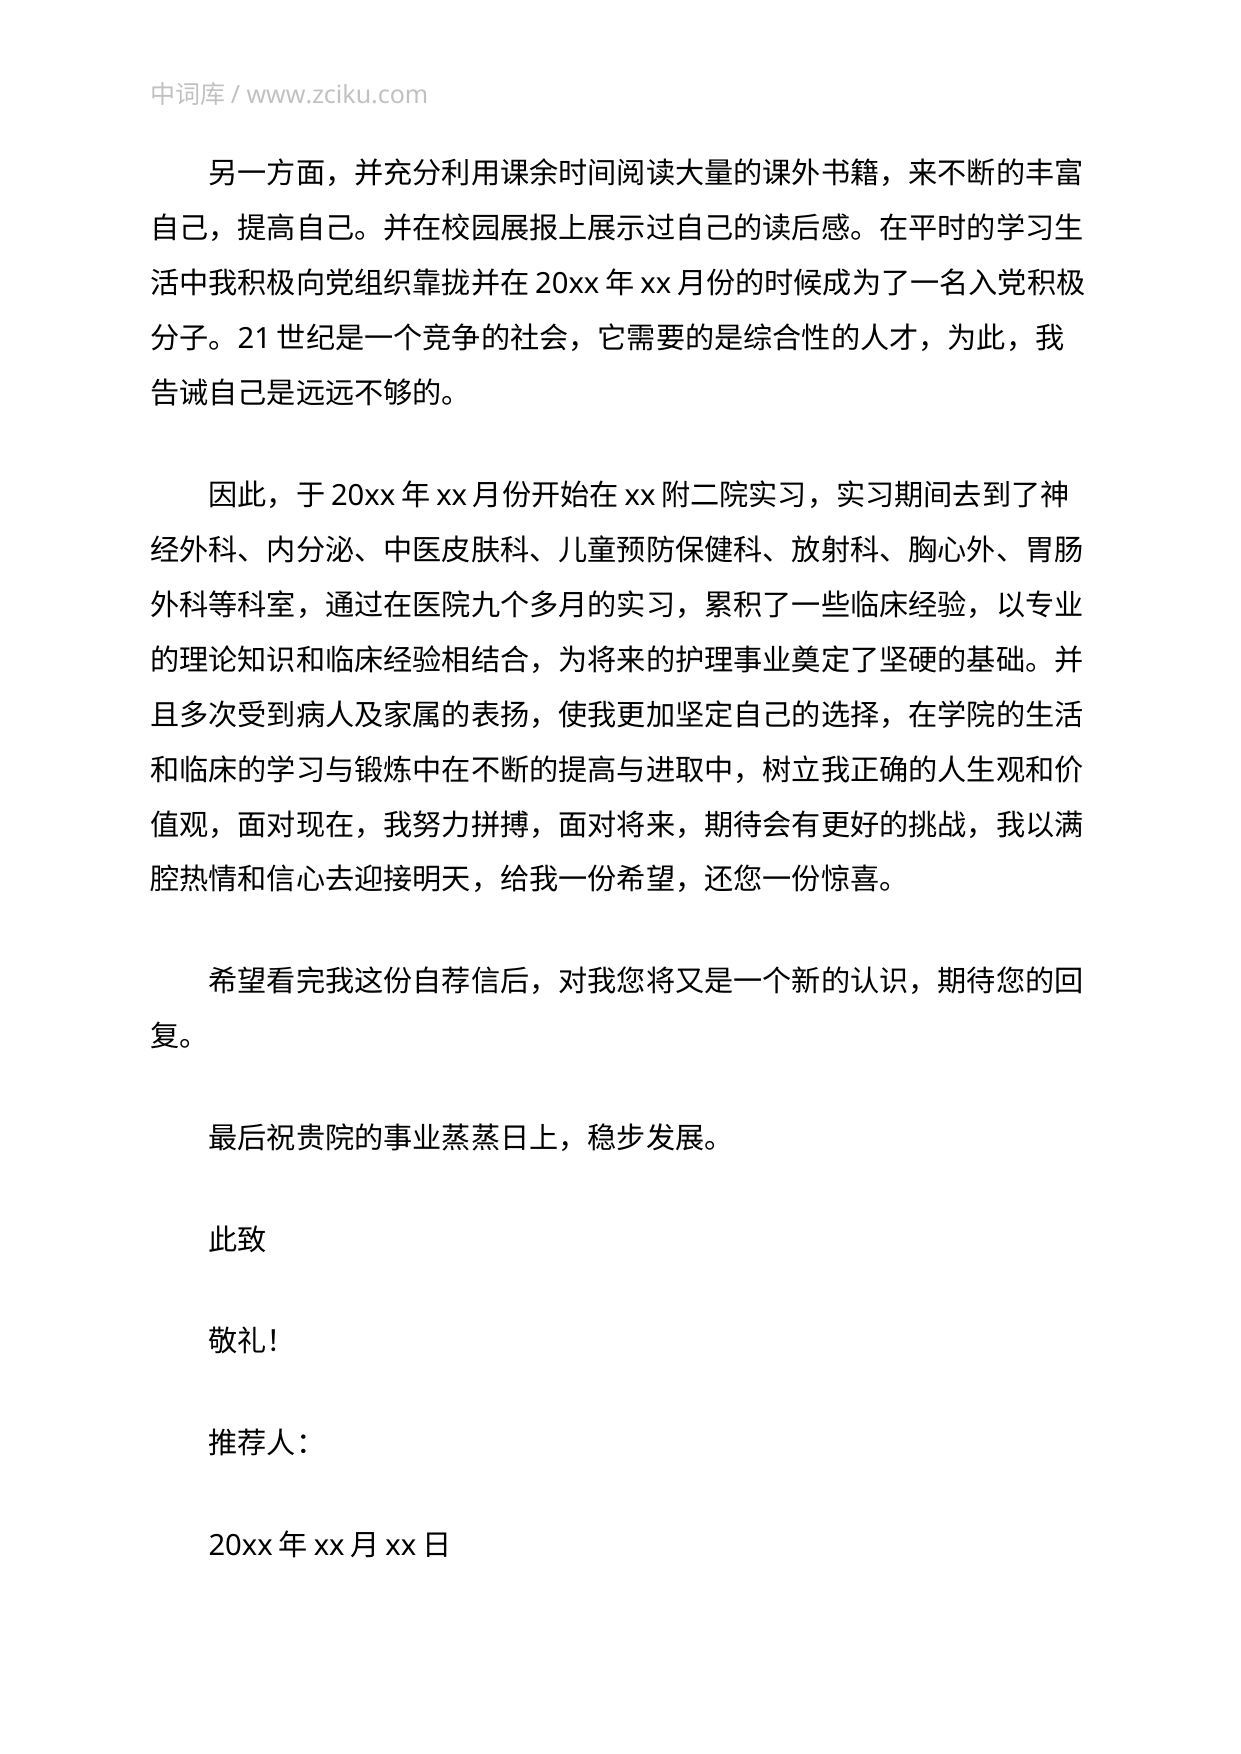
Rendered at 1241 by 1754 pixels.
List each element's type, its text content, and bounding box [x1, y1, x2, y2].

text 另一方面，并充分利用课余时间阅读大量的课外书籍，来不断的丰富自己，提高自己。并在校园展报上展示过自己的读后感。在平时的学习生活中我积极向党组织靠拢并在20xx年xx月份的时候成为了一名入党积极分子。21世纪是一个竞争的社会，它需要的是综合性的人才，为此，我告诫自己是远远不够的。 [150, 150, 1090, 412]
text 敬礼！ [150, 1318, 1090, 1360]
text 因此，于20xx年xx月份开始在xx附二院实习，实习期间去到了神经外科、内分泌、中医皮肤科、儿童预防保健科、放射科、胸心外、胃肠外科等科室，通过在医院九个多月的实习，累积了一些临床经验，以专业的理论知识和临床经验相结合，为将来的护理事业奠定了坚硬的基础。并且多次受到病人及家属的表扬，使我更加坚定自己的选择，在学院的生活和临床的学习与锻炼中在不断的提高与进取中，树立我正确的人生观和价值观，面对现在，我努力拼搏，面对将来，期待会有更好的挑战，我以满腔热情和信心去迎接明天，给我一份希望，还您一份惊喜。 [150, 472, 1090, 898]
text 20xx年xx月xx日 [150, 1521, 1090, 1564]
text 此致 [150, 1216, 1090, 1258]
text 希望看完我这份自荐信后，对我您将又是一个新的认识，期待您的回复。 [150, 958, 1090, 1055]
text 最后祝贵院的事业蒸蒸日上，稳步发展。 [150, 1114, 1090, 1157]
text 推荐人： [150, 1420, 1090, 1462]
